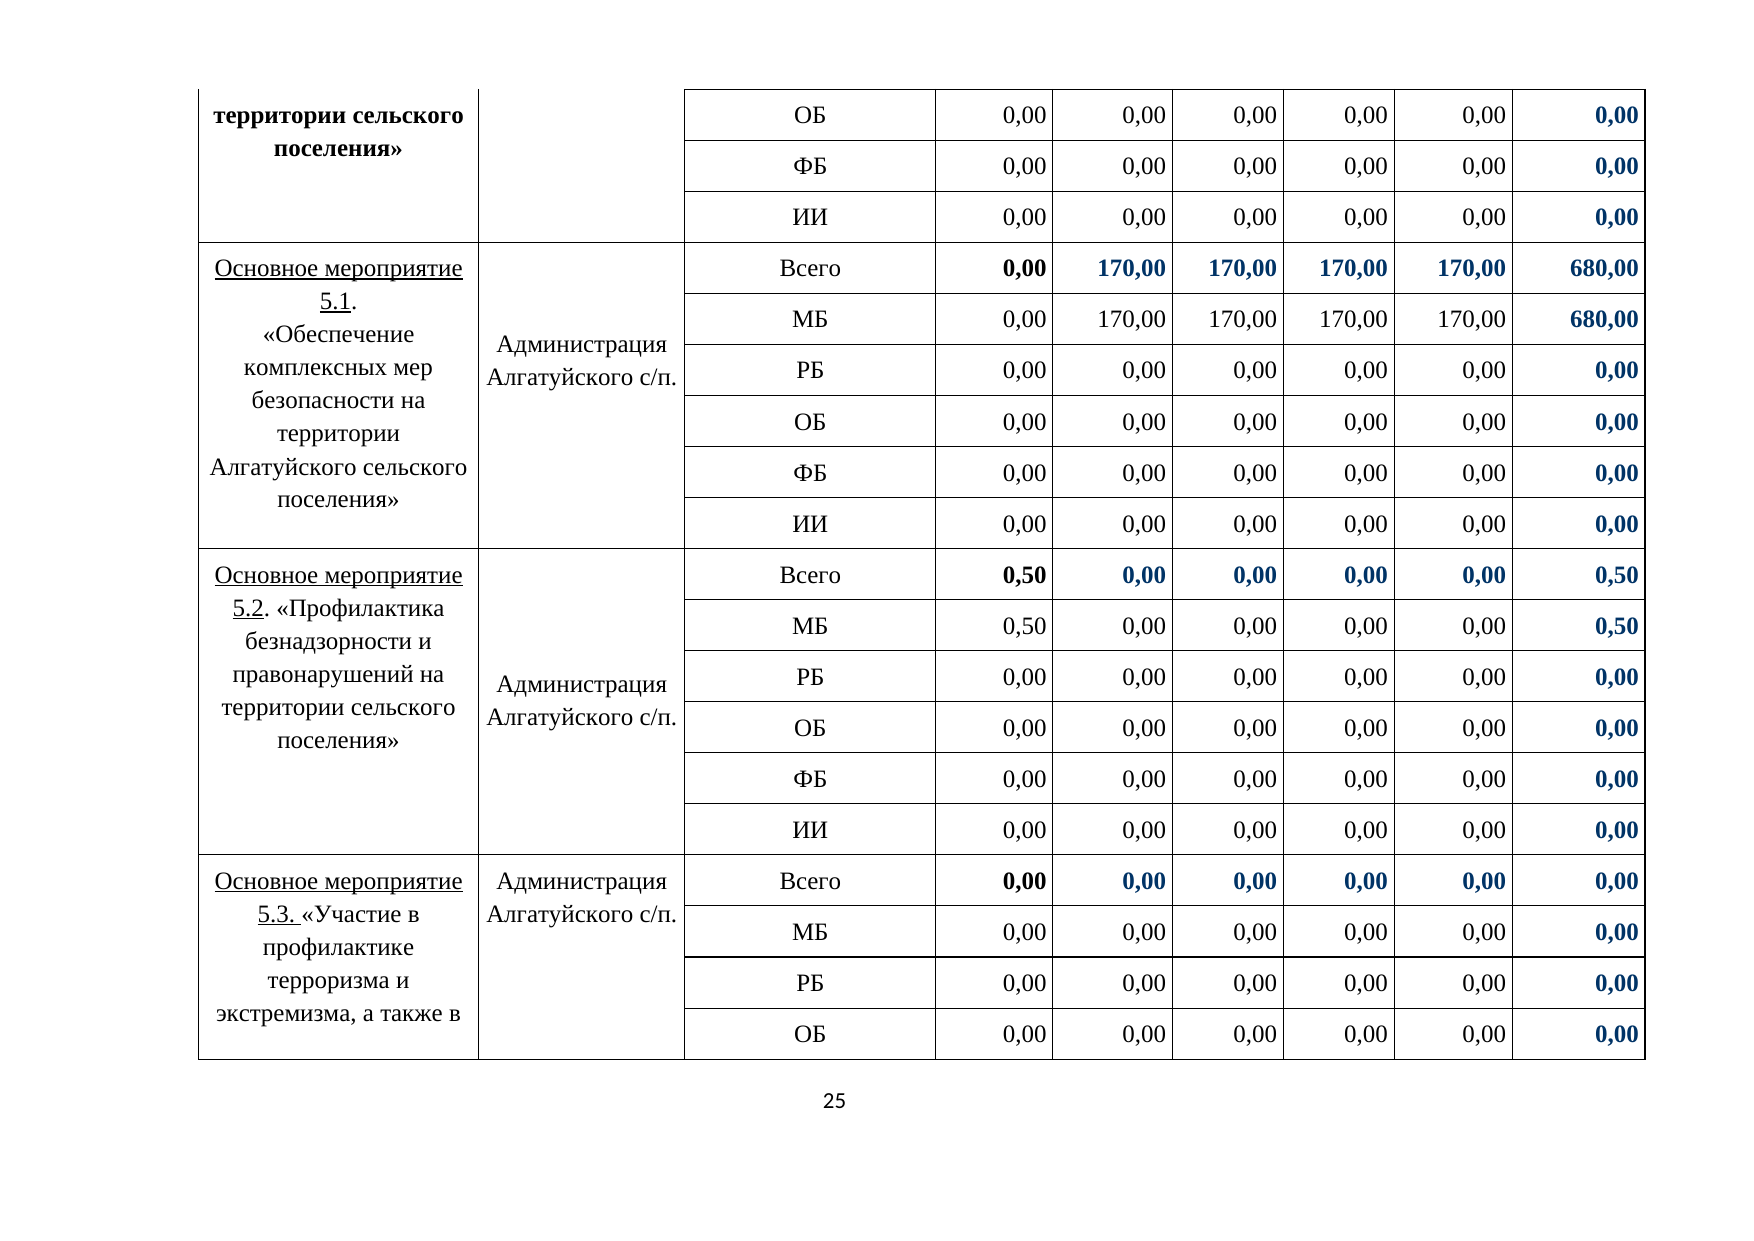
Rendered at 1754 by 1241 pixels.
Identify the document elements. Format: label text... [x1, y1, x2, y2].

table_cell 0,00 [1395, 90, 1512, 140]
table_cell 0,00 [1053, 600, 1172, 650]
table_cell 0,00 [1284, 447, 1394, 497]
table_cell 0,00 [1395, 549, 1512, 599]
table_cell 0,50 [1513, 549, 1644, 599]
table_cell 0,50 [936, 600, 1052, 650]
table_cell 0,00 [1173, 447, 1283, 497]
table_cell 0,00 [936, 396, 1052, 446]
table_cell 0,00 [1513, 498, 1644, 548]
table_cell 0,00 [1053, 498, 1172, 548]
table_cell МБ [685, 294, 935, 344]
table_cell 0,00 [1173, 345, 1283, 395]
table_cell МБ [685, 906, 935, 956]
table_cell 680,00 [1513, 243, 1644, 293]
table_cell 0,00 [1053, 702, 1172, 752]
table_cell 680,00 [1513, 294, 1644, 344]
table_cell 0,00 [1053, 141, 1172, 191]
table_cell 0,00 [1284, 345, 1394, 395]
table_cell 0,00 [936, 855, 1052, 905]
table_cell 0,50 [936, 549, 1052, 599]
table_cell 0,00 [1513, 447, 1644, 497]
table_cell 0,00 [1513, 396, 1644, 446]
table_cell 0,00 [1395, 1009, 1512, 1058]
table_cell 0,00 [1395, 753, 1512, 803]
table_cell 0,00 [936, 90, 1052, 140]
table_cell 0,00 [1513, 855, 1644, 905]
table_cell 0,00 [1284, 498, 1394, 548]
table_cell 0,00 [936, 906, 1052, 956]
table_cell 0,00 [936, 753, 1052, 803]
table_cell 0,00 [936, 243, 1052, 293]
table_cell 170,00 [1053, 294, 1172, 344]
table_cell 0,00 [1513, 804, 1644, 854]
table_cell Основное мероприятие 5.1. «Обеспечение комплексных мер безопасности на территории Алгатуйского сельского поселения» [199, 243, 478, 548]
table_cell 0,00 [1053, 90, 1172, 140]
table_cell 170,00 [1284, 294, 1394, 344]
table_cell Основное мероприятие 5.2. «Профилактика безнадзорности и правонарушений на территории сельского поселения» [199, 549, 478, 854]
table_cell 0,00 [936, 498, 1052, 548]
table_cell 0,00 [936, 651, 1052, 701]
table_cell 0,00 [936, 345, 1052, 395]
table_cell 0,00 [1053, 549, 1172, 599]
table_cell 0,00 [1053, 345, 1172, 395]
table_cell 0,00 [1284, 192, 1394, 242]
table_cell ОБ [685, 702, 935, 752]
table_cell 0,00 [1513, 753, 1644, 803]
table_cell 0,00 [1173, 498, 1283, 548]
table_cell 0,00 [936, 192, 1052, 242]
table_cell 0,00 [1053, 447, 1172, 497]
table_cell ФБ [685, 141, 935, 191]
table_cell 0,00 [1053, 651, 1172, 701]
table_cell ФБ [685, 753, 935, 803]
table_cell 0,00 [1513, 702, 1644, 752]
table_cell 0,00 [1513, 345, 1644, 395]
table_cell 0,00 [1173, 600, 1283, 650]
table_cell 0,00 [1053, 1009, 1172, 1058]
table_cell 0,00 [1513, 906, 1644, 956]
table_cell 170,00 [1173, 294, 1283, 344]
table_cell Администрация Алгатуйского с/п. [479, 549, 684, 854]
table_cell 0,00 [1173, 958, 1283, 1007]
table_cell 0,00 [1395, 804, 1512, 854]
table_cell 0,00 [1513, 192, 1644, 242]
table_cell 0,00 [1395, 855, 1512, 905]
table_cell ОБ [685, 1009, 935, 1058]
table_cell 0,00 [1284, 651, 1394, 701]
table_cell Администрация Алгатуйского с/п. [479, 855, 684, 1058]
table_cell 0,00 [1284, 90, 1394, 140]
table_cell 0,00 [1173, 651, 1283, 701]
table_cell 0,00 [1395, 396, 1512, 446]
table_cell 0,00 [1053, 753, 1172, 803]
table_cell 0,00 [1395, 498, 1512, 548]
table_cell 0,00 [1284, 753, 1394, 803]
table_cell 0,00 [1053, 192, 1172, 242]
table_cell 0,00 [1395, 141, 1512, 191]
table_cell РБ [685, 958, 935, 1007]
table_cell 0,50 [1513, 600, 1644, 650]
table_cell 0,00 [1173, 804, 1283, 854]
table_cell 0,00 [1284, 1009, 1394, 1058]
table_cell 0,00 [1173, 549, 1283, 599]
table_cell Всего [685, 243, 935, 293]
table_cell Всего [685, 549, 935, 599]
table_cell 0,00 [1513, 958, 1644, 1007]
table_cell 170,00 [1284, 243, 1394, 293]
table_cell 0,00 [1173, 141, 1283, 191]
table_cell 0,00 [1173, 90, 1283, 140]
table_cell 0,00 [1284, 855, 1394, 905]
table_cell ОБ [685, 396, 935, 446]
table_cell 0,00 [1284, 906, 1394, 956]
table_cell 0,00 [1173, 753, 1283, 803]
table_cell ИИ [685, 804, 935, 854]
table_cell 0,00 [1053, 855, 1172, 905]
table_cell 170,00 [1173, 243, 1283, 293]
table_cell 0,00 [1395, 906, 1512, 956]
table_cell 0,00 [1284, 141, 1394, 191]
table_cell 0,00 [936, 141, 1052, 191]
table_cell МБ [685, 600, 935, 650]
table_cell 0,00 [1284, 600, 1394, 650]
table_cell 170,00 [1053, 243, 1172, 293]
table_cell 0,00 [1513, 1009, 1644, 1058]
table_cell Основное мероприятие 5.3. «Участие в профилактике терроризма и экстремизма, а также в минимизации и (или) ликвидации последствий проявлений терроризма и экстремизма в границах поселения» [199, 855, 478, 1058]
table_cell 0,00 [1284, 702, 1394, 752]
table_cell 0,00 [1395, 345, 1512, 395]
table_cell 0,00 [1395, 192, 1512, 242]
table_cell Всего [685, 855, 935, 905]
table_cell 0,00 [1513, 90, 1644, 140]
table_cell 0,00 [1173, 702, 1283, 752]
table_cell 0,00 [936, 294, 1052, 344]
table_cell 170,00 [1395, 294, 1512, 344]
table_cell РБ [685, 345, 935, 395]
table_cell 0,00 [1395, 651, 1512, 701]
table_cell 0,00 [1173, 906, 1283, 956]
table_cell Администрация Алгатуйского с/п. [479, 243, 684, 548]
table_cell 0,00 [1284, 958, 1394, 1007]
table_cell 0,00 [936, 1009, 1052, 1058]
table_cell 0,00 [1395, 702, 1512, 752]
table_cell 0,00 [936, 447, 1052, 497]
table_cell ФБ [685, 447, 935, 497]
table_cell 0,00 [1395, 958, 1512, 1007]
table_cell 0,00 [1053, 804, 1172, 854]
table_cell 170,00 [1395, 243, 1512, 293]
table_cell ОБ [685, 90, 935, 140]
table_cell 0,00 [1053, 396, 1172, 446]
table_cell РБ [685, 651, 935, 701]
table_cell 0,00 [936, 804, 1052, 854]
table_cell 0,00 [936, 958, 1052, 1007]
table_cell 0,00 [1395, 600, 1512, 650]
table_cell 0,00 [1395, 447, 1512, 497]
table_cell 0,00 [1284, 804, 1394, 854]
table_cell 0,00 [1513, 141, 1644, 191]
table_cell 0,00 [1173, 396, 1283, 446]
table_cell 0,00 [1173, 855, 1283, 905]
table_cell ИИ [685, 498, 935, 548]
table_cell 0,00 [1513, 651, 1644, 701]
table_cell 0,00 [1053, 958, 1172, 1007]
table_cell ИИ [685, 192, 935, 242]
table_cell 0,00 [1173, 1009, 1283, 1058]
table_cell 0,00 [936, 702, 1052, 752]
table_cell 0,00 [1284, 396, 1394, 446]
table_cell 0,00 [1284, 549, 1394, 599]
table_cell 0,00 [1053, 906, 1172, 956]
table_cell 0,00 [1173, 192, 1283, 242]
